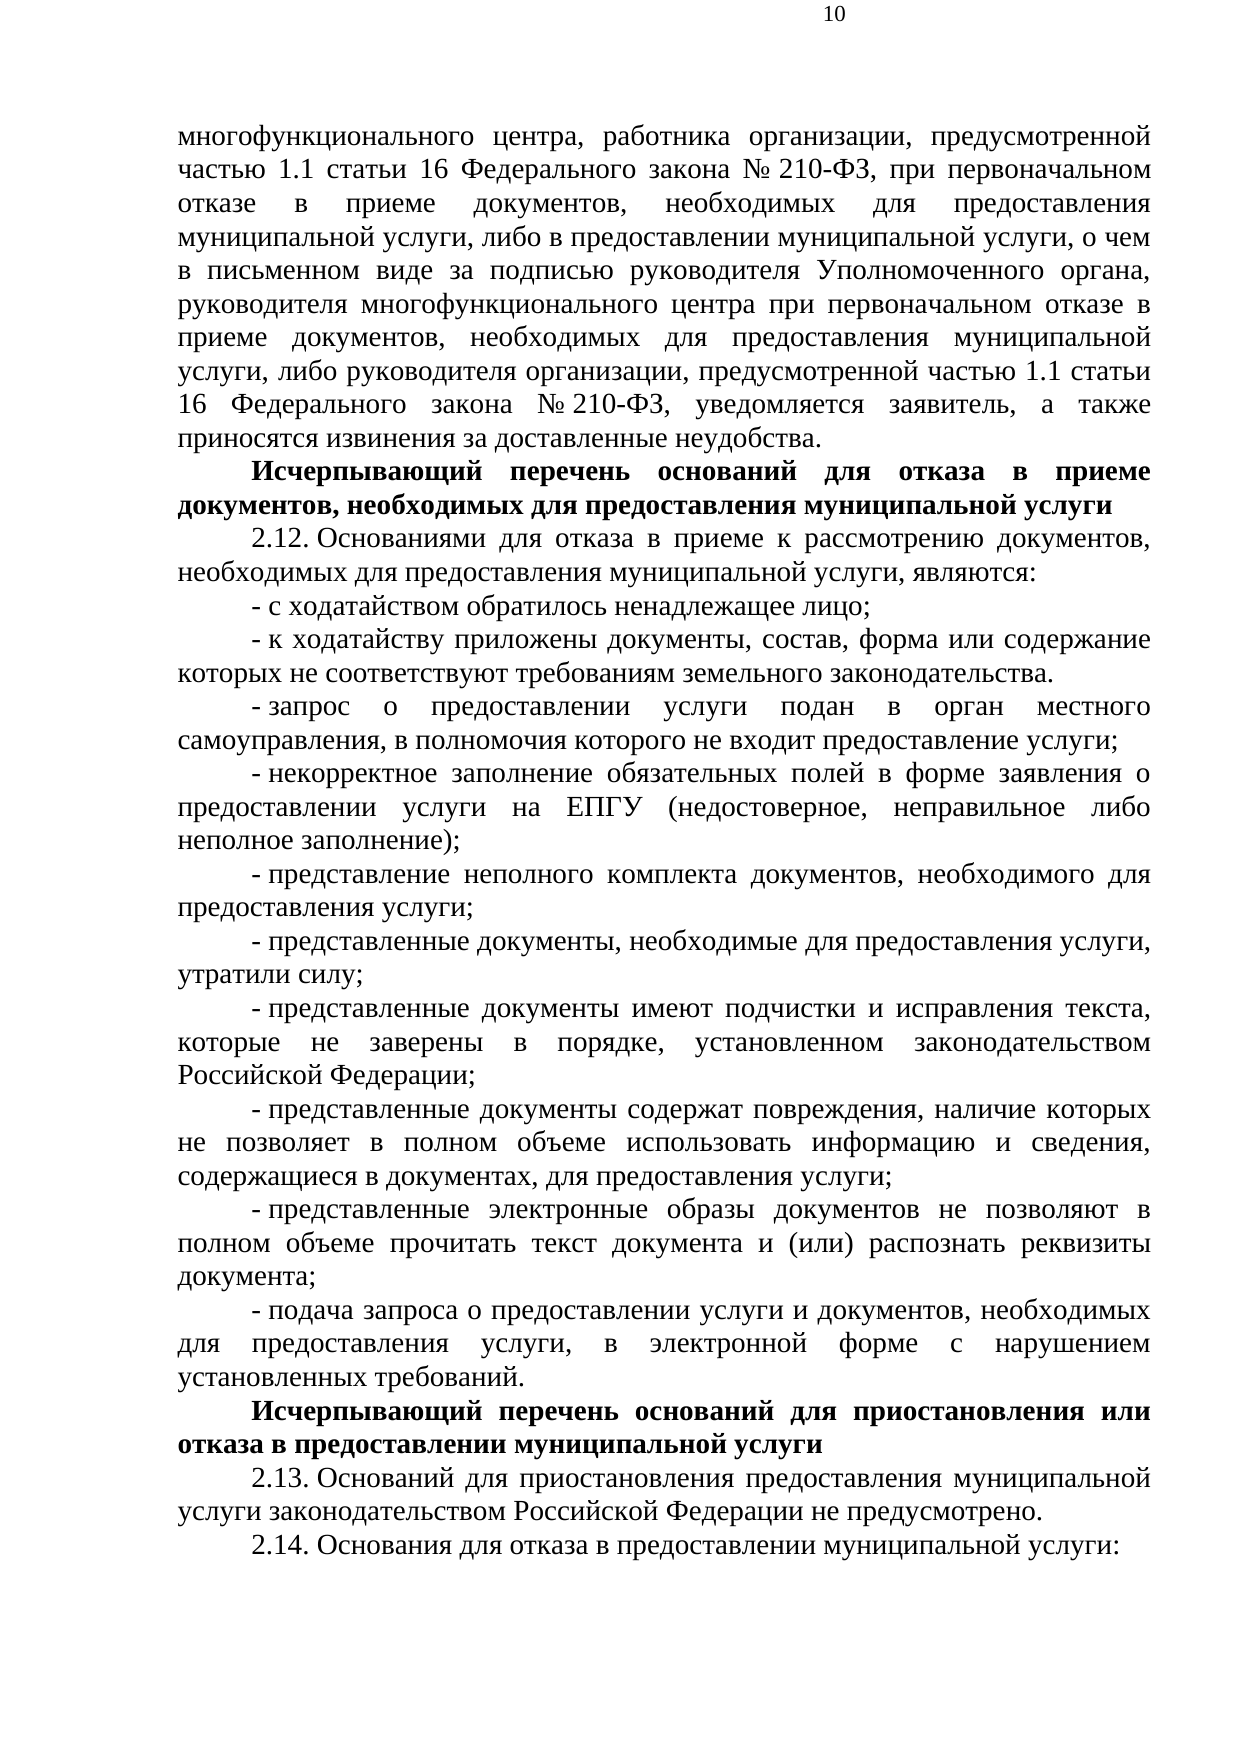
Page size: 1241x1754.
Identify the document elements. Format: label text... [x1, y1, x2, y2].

text - некорректное заполнение обязательных полей в форме заявления о предоставлении услуги на ЕПГУ (недостоверное, неправильное либо неполное заполнение); [177, 755, 1152, 856]
text - подача запроса о предоставлении услуги и документов, необходимых для предоставления услуги, в электронной форме с нарушением установленных требований. [177, 1292, 1152, 1393]
text - к ходатайству приложены документы, состав, форма или содержание которых не соответствуют требованиям земельного законодательства. [177, 621, 1152, 688]
text - представленные документы имеют подчистки и исправления текста, которые не заверены в порядке, установленном законодательством Российской Федерации; [177, 990, 1152, 1091]
text 2.13. Оснований для приостановления предоставления муниципальной услуги законодательством Российской Федерации не предусмотрено. [177, 1460, 1152, 1527]
text Исчерпывающий перечень оснований для приостановления или отказа в предоставлении муниципальной услуги [177, 1393, 1152, 1460]
text - представленные электронные образы документов не позволяют в полном объеме прочитать текст документа и (или) распознать реквизиты документа; [177, 1191, 1152, 1292]
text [177, 118, 1152, 453]
text - представление неполного комплекта документов, необходимого для предоставления услуги; [177, 856, 1152, 923]
text - запрос о предоставлении услуги подан в орган местного самоуправления, в полномочия которого не входит предоставление услуги; [177, 688, 1152, 755]
text 2.12. Основаниями для отказа в приеме к рассмотрению документов, необходимых для предоставления муниципальной услуги, являются: [177, 521, 1152, 588]
text Исчерпывающий перечень оснований для отказа в приеме документов, необходимых для предоставления муниципальной услуги [177, 453, 1152, 521]
text - с ходатайством обратилось ненадлежащее лицо; [177, 588, 1152, 621]
text - представленные документы содержат повреждения, наличие которых не позволяет в полном объеме использовать информацию и сведения, содержащиеся в документах, для предоставления услуги; [177, 1091, 1152, 1191]
text 2.14. Основания для отказа в предоставлении муниципальной услуги: [177, 1527, 1152, 1560]
text - представленные документы, необходимые для предоставления услуги, утратили силу; [177, 923, 1152, 990]
